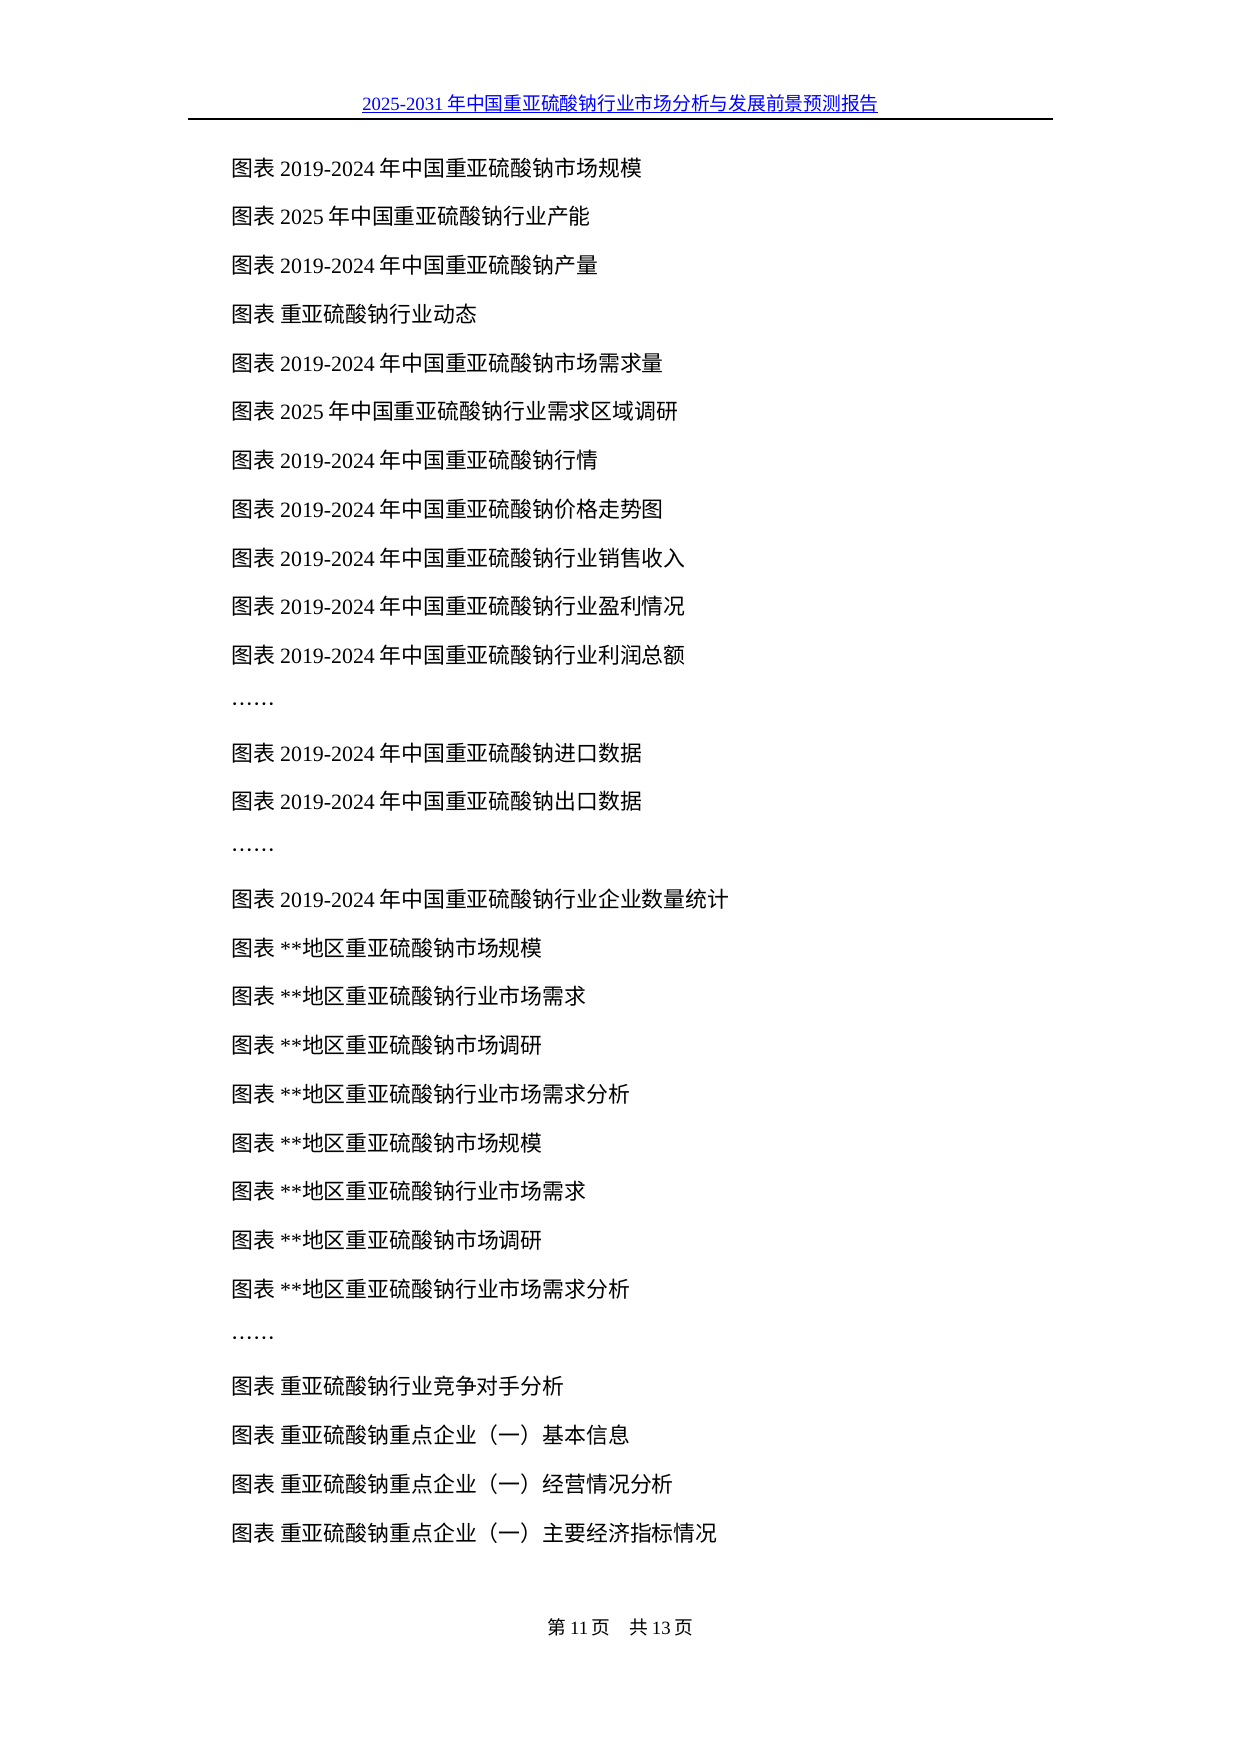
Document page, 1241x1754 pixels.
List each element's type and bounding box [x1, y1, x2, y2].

text [187, 150, 1053, 1548]
